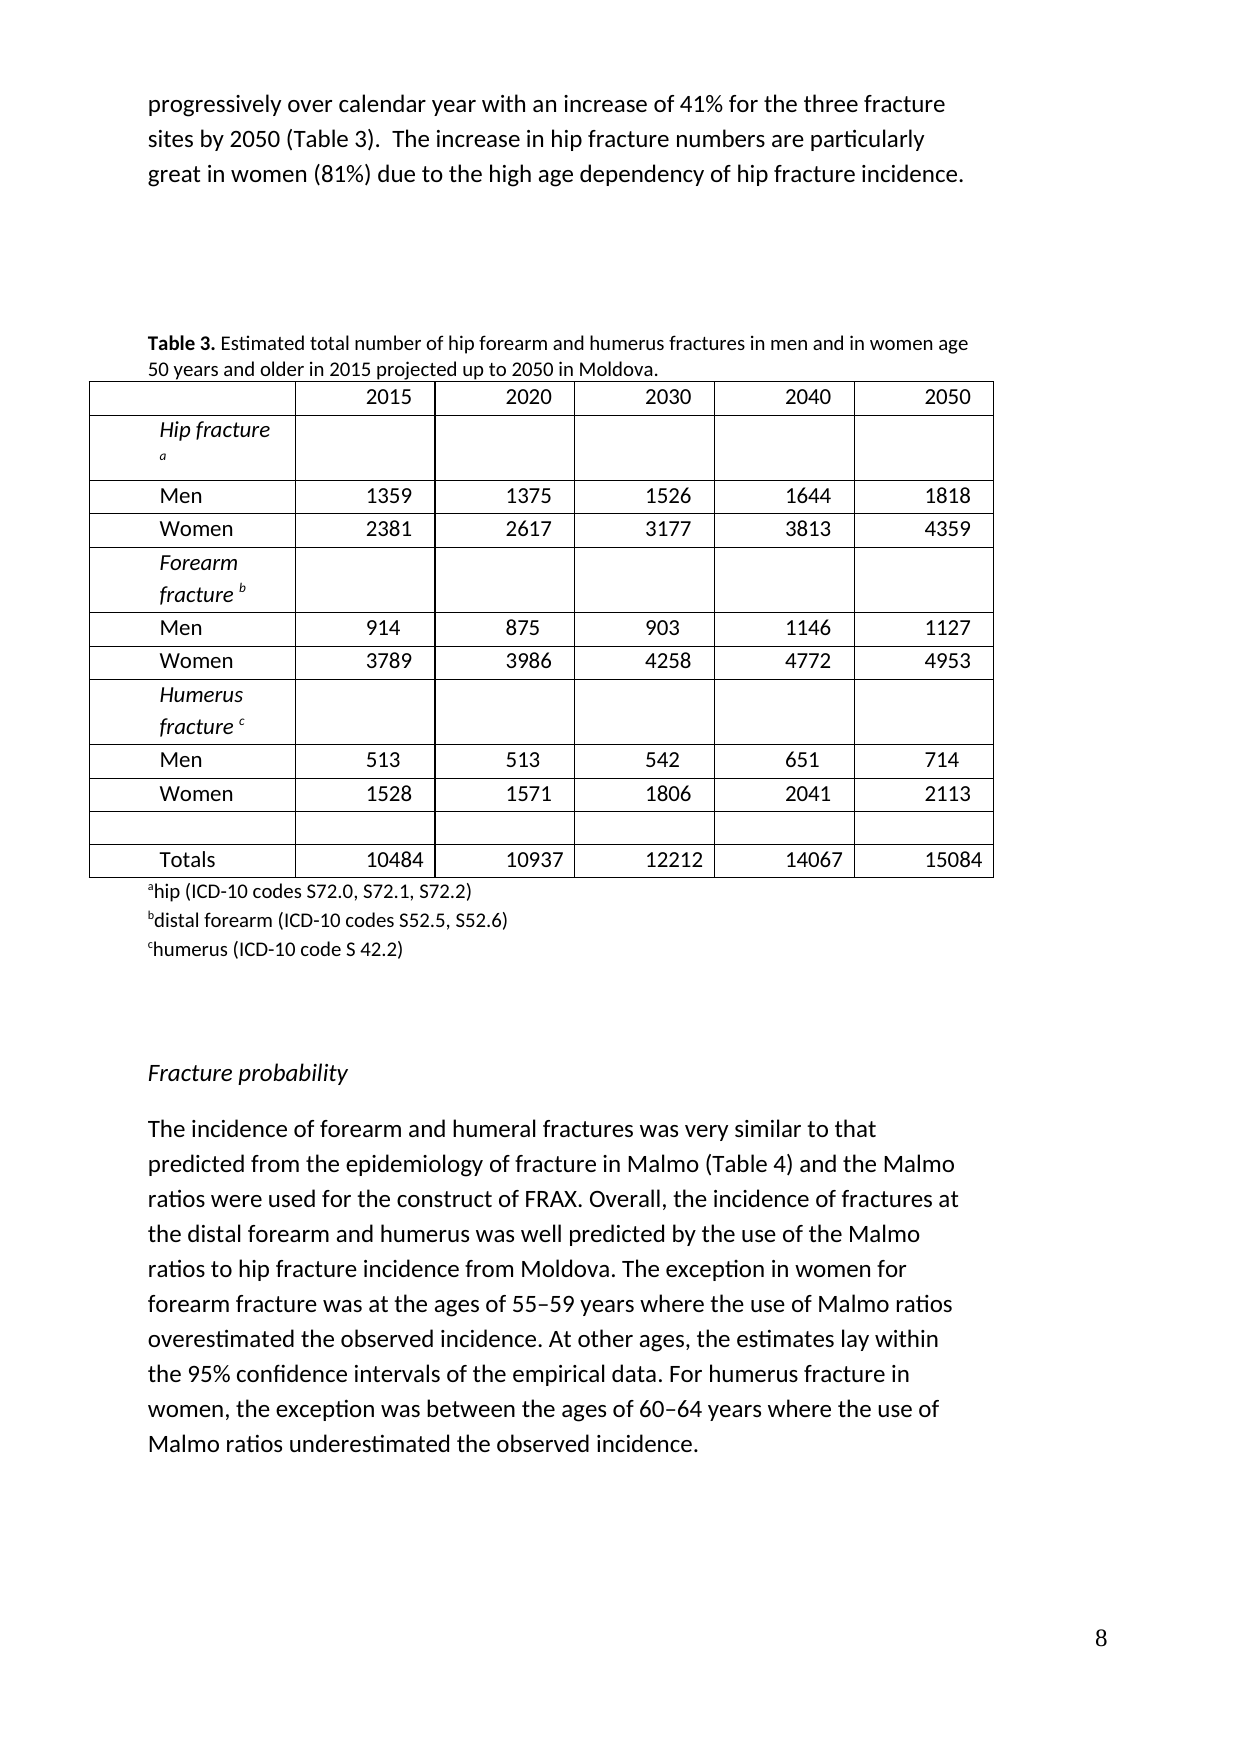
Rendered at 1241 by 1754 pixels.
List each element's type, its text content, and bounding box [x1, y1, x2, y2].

table_cell 4359 [855, 514, 993, 547]
table_cell 903 [575, 613, 714, 646]
table_cell 1571 [436, 779, 574, 811]
table_cell 1818 [855, 481, 993, 513]
table_header [90, 382, 295, 414]
table_cell Women [90, 779, 295, 811]
table_cell 651 [715, 745, 854, 778]
table_cell 14067 [715, 845, 854, 877]
table_cell 1526 [575, 481, 714, 513]
table_cell Men [90, 481, 295, 513]
table_cell [575, 812, 714, 844]
table_cell 3813 [715, 514, 854, 547]
table_cell [715, 680, 854, 744]
text Fracture probability [148, 1057, 974, 1088]
table_cell Women [90, 647, 295, 679]
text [148, 89, 974, 189]
table_cell 12212 [575, 845, 714, 877]
table_cell 1806 [575, 779, 714, 811]
table_cell 3986 [436, 647, 574, 679]
table_cell [296, 812, 434, 844]
table_cell [436, 416, 574, 480]
table_cell Hip fracture a [90, 416, 295, 480]
table_cell 2381 [296, 514, 434, 547]
table_header 2050 [855, 382, 993, 414]
table_cell [296, 548, 434, 612]
table_header 2040 [715, 382, 854, 414]
table_cell 1375 [436, 481, 574, 513]
table_cell 2617 [436, 514, 574, 547]
table_cell [296, 416, 434, 480]
table_cell 15084 [855, 845, 993, 877]
text chumerus (ICD-10 code S 42.2) [88, 937, 1093, 962]
table_cell 542 [575, 745, 714, 778]
table_cell [436, 680, 574, 744]
table_cell [855, 680, 993, 744]
table_cell 3177 [575, 514, 714, 547]
table_header 2015 [296, 382, 434, 414]
table_cell Women [90, 514, 295, 547]
table_cell 10484 [296, 845, 434, 877]
table_cell Men [90, 745, 295, 778]
table_cell 1359 [296, 481, 434, 513]
table_cell 875 [436, 613, 574, 646]
table_cell [436, 548, 574, 612]
table_header 2020 [436, 382, 574, 414]
table_cell [855, 812, 993, 844]
table_cell [575, 416, 714, 480]
text ahip (ICD-10 codes S72.0, S72.1, S72.2) [148, 878, 974, 904]
table_cell 914 [296, 613, 434, 646]
table_cell Men [90, 613, 295, 646]
table_cell 4953 [855, 647, 993, 679]
table_cell [855, 416, 993, 480]
table_cell [715, 812, 854, 844]
table_cell Forearm fracture b [90, 548, 295, 612]
table_cell 2113 [855, 779, 993, 811]
table_cell [296, 680, 434, 744]
table_cell 1146 [715, 613, 854, 646]
table_cell Totals [90, 845, 295, 877]
table_cell 2041 [715, 779, 854, 811]
text Table 3. Estimated total number of hip forearm and humerus fractures in men and in women age 50 years and older in 2015 projected up to 2050 in Moldova. [148, 330, 974, 381]
table_cell [575, 548, 714, 612]
table_cell 1127 [855, 613, 993, 646]
table_cell 1528 [296, 779, 434, 811]
table_cell 513 [436, 745, 574, 778]
text bdistal forearm (ICD-10 codes S52.5, S52.6) [88, 907, 1093, 933]
table_cell 1644 [715, 481, 854, 513]
table_cell Humerus fracture c [90, 680, 295, 744]
table_cell 10937 [436, 845, 574, 877]
table_cell 3789 [296, 647, 434, 679]
table_cell 513 [296, 745, 434, 778]
table_cell [715, 416, 854, 480]
table_header 2030 [575, 382, 714, 414]
table_cell [575, 680, 714, 744]
table_cell [436, 812, 574, 844]
table_cell [715, 548, 854, 612]
table_cell 4772 [715, 647, 854, 679]
table_cell 4258 [575, 647, 714, 679]
table_cell [855, 548, 993, 612]
table_cell 714 [855, 745, 993, 778]
text The incidence of forearm and humeral fractures was very similar to that predicted from the epidemiology of fracture in Malmo (Table 4) and the Malmo ratios were used for the construct of FRAX. Overall, the incidence of fractures at the distal forearm and humerus was well predicted by the use of the Malmo ratios to hip fracture incidence from Moldova. The exception in women for forearm fracture was at the ages of 55–59 years where the use of Malmo ratios overestimated the observed incidence. At other ages, the estimates lay within the 95% confidence intervals of the empirical data. For humerus fracture in women, the exception was between the ages of 60–64 years where the use of Malmo ratios underestimated the observed incidence. [148, 1113, 974, 1459]
table_cell [90, 812, 295, 844]
